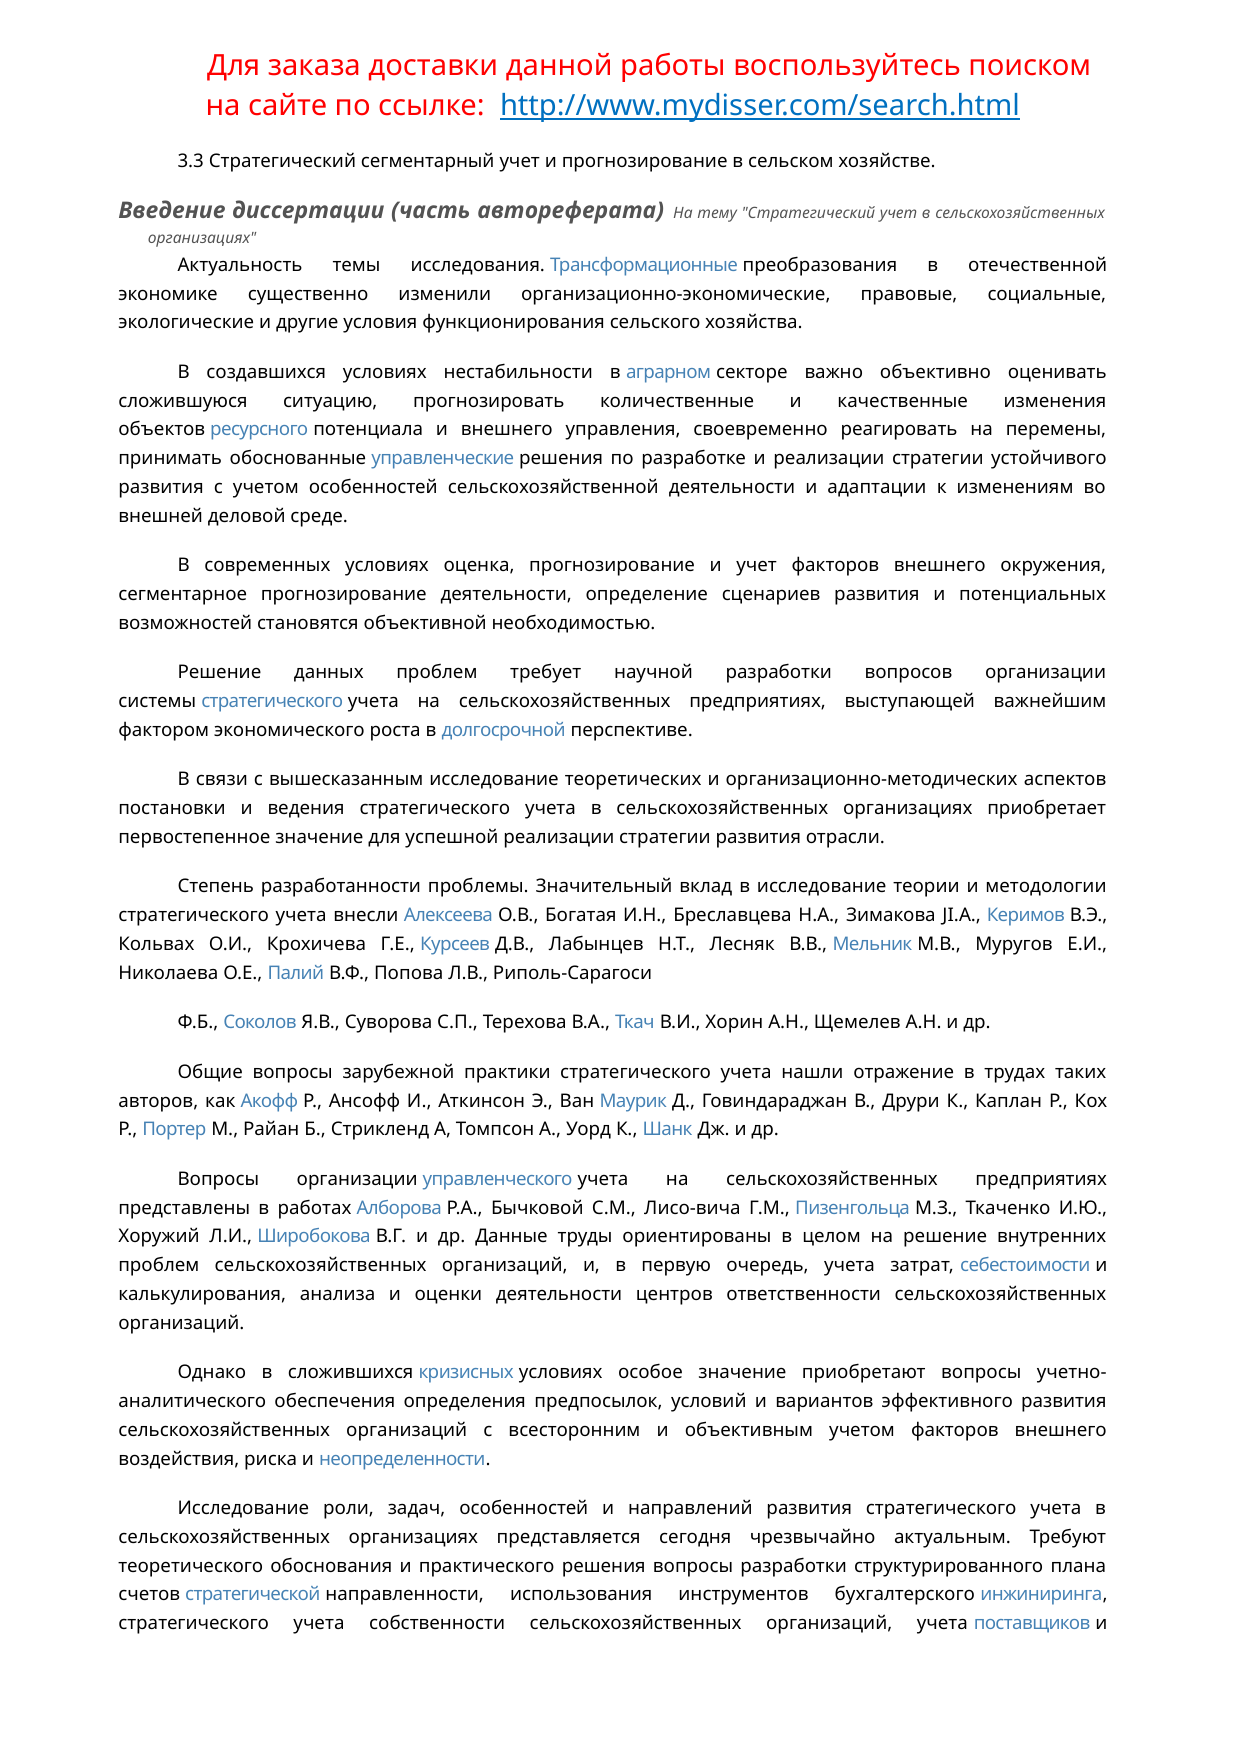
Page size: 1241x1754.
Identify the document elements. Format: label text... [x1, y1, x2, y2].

subtitle Введение диссертации (часть автореферата) На тему "Стратегический учет в сельскохозяйственных организациях" [118, 194, 1107, 248]
